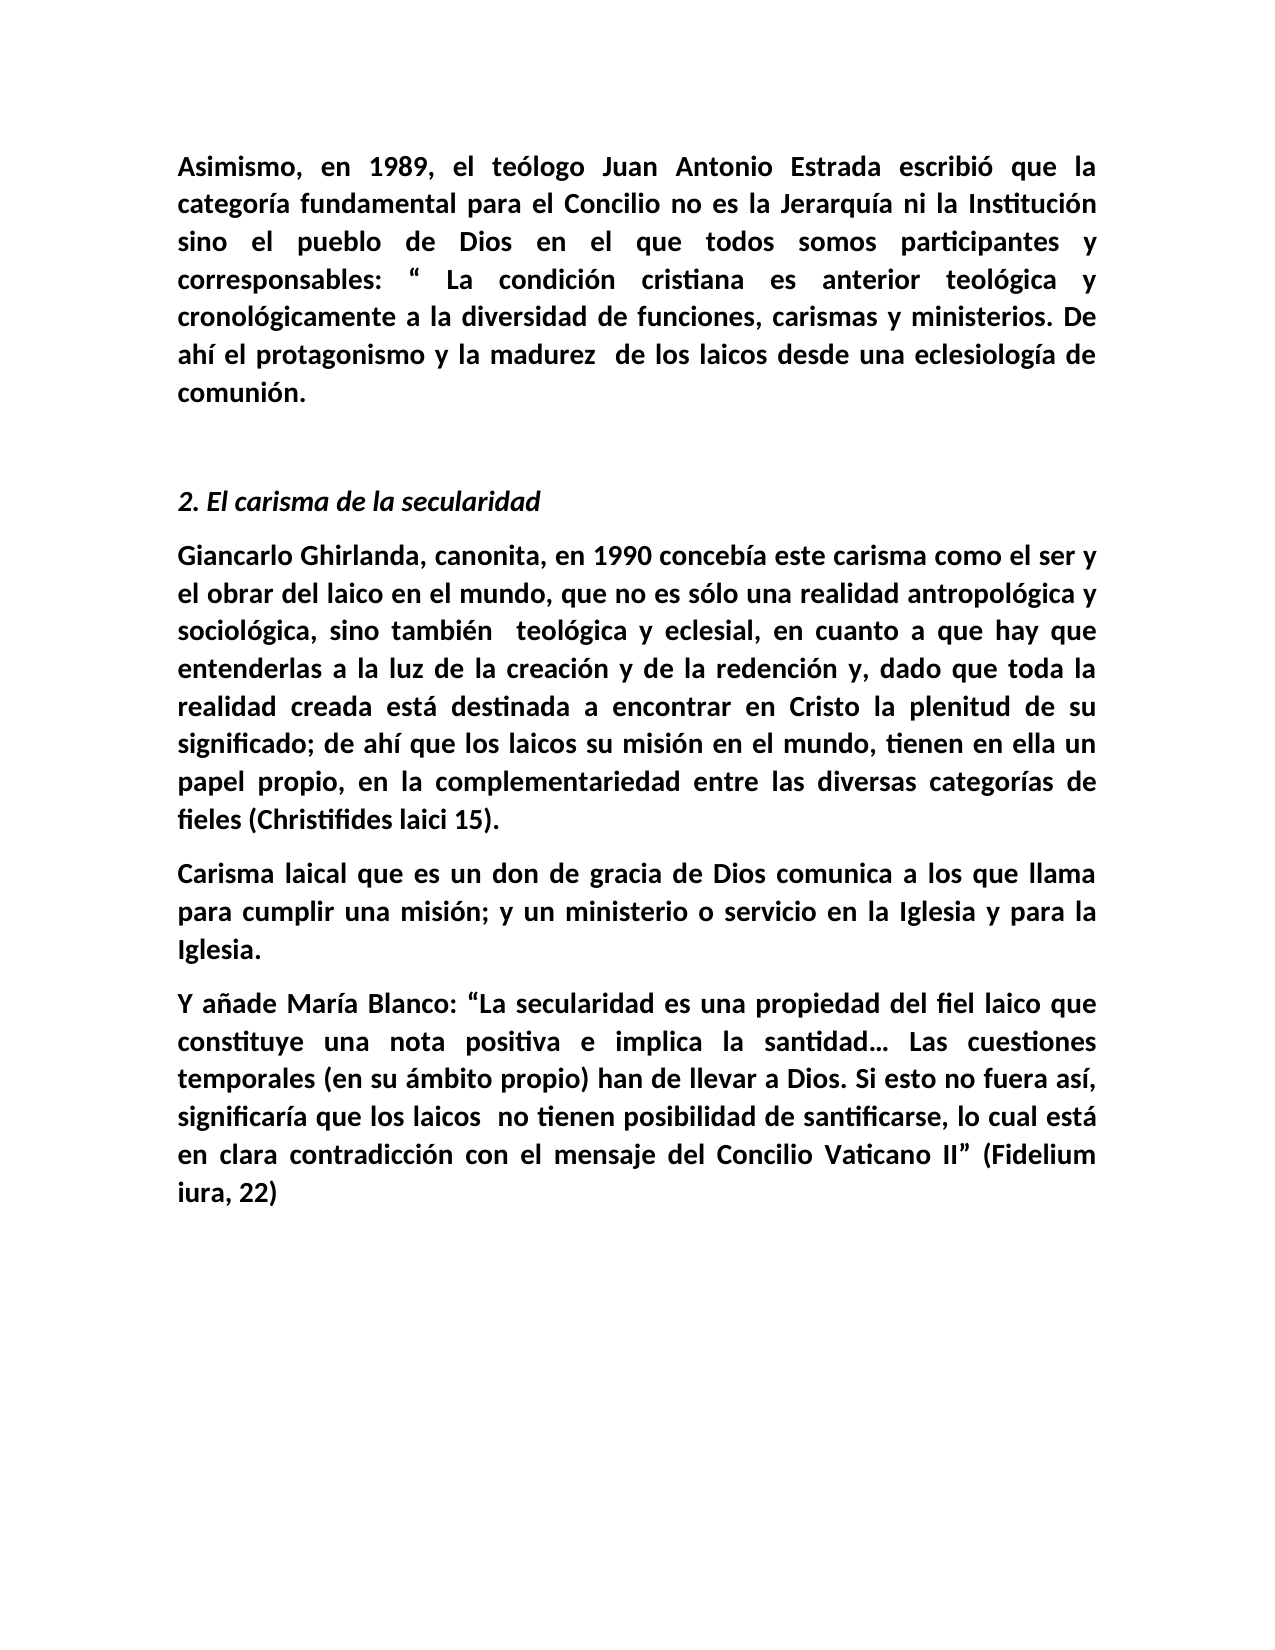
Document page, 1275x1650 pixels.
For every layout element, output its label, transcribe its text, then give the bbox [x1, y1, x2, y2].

text Y añade María Blanco: “La secularidad es una propiedad del fiel laico que constituye una nota positiva e implica la santidad… Las cuestiones temporales (en su ámbito propio) han de llevar a Dios. Si esto no fuera así, significaría que los laicos no tienen posibilidad de santificarse, lo cual está en clara contradicción con el mensaje del Concilio Vaticano II” (Fidelium iura, 22) [177, 985, 1098, 1209]
text 2. El carisma de la secularidad [177, 483, 1098, 518]
text Giancarlo Ghirlanda, canonita, en 1990 concebía este carisma como el ser y el obrar del laico en el mundo, que no es sólo una realidad antropológica y sociológica, sino también teológica y eclesial, en cuanto a que hay que entenderlas a la luz de la creación y de la redención y, dado que toda la realidad creada está destinada a encontrar en Cristo la plenitud de su significado; de ahí que los laicos su misión en el mundo, tienen en ella un papel propio, en la complementariedad entre las diversas categorías de fieles (Christifides laici 15). [177, 537, 1098, 837]
text Carisma laical que es un don de gracia de Dios comunica a los que llama para cumplir una misión; y un ministerio o servicio en la Iglesia y para la Iglesia. [177, 855, 1098, 966]
text Asimismo, en 1989, el teólogo Juan Antonio Estrada escribió que la categoría fundamental para el Concilio no es la Jerarquía ni la Institución sino el pueblo de Dios en el que todos somos participantes y corresponsables: “ La condición cristiana es anterior teológica y cronológicamente a la diversidad de funciones, carismas y ministerios. De ahí el protagonismo y la madurez de los laicos desde una eclesiología de comunión. [177, 148, 1098, 409]
